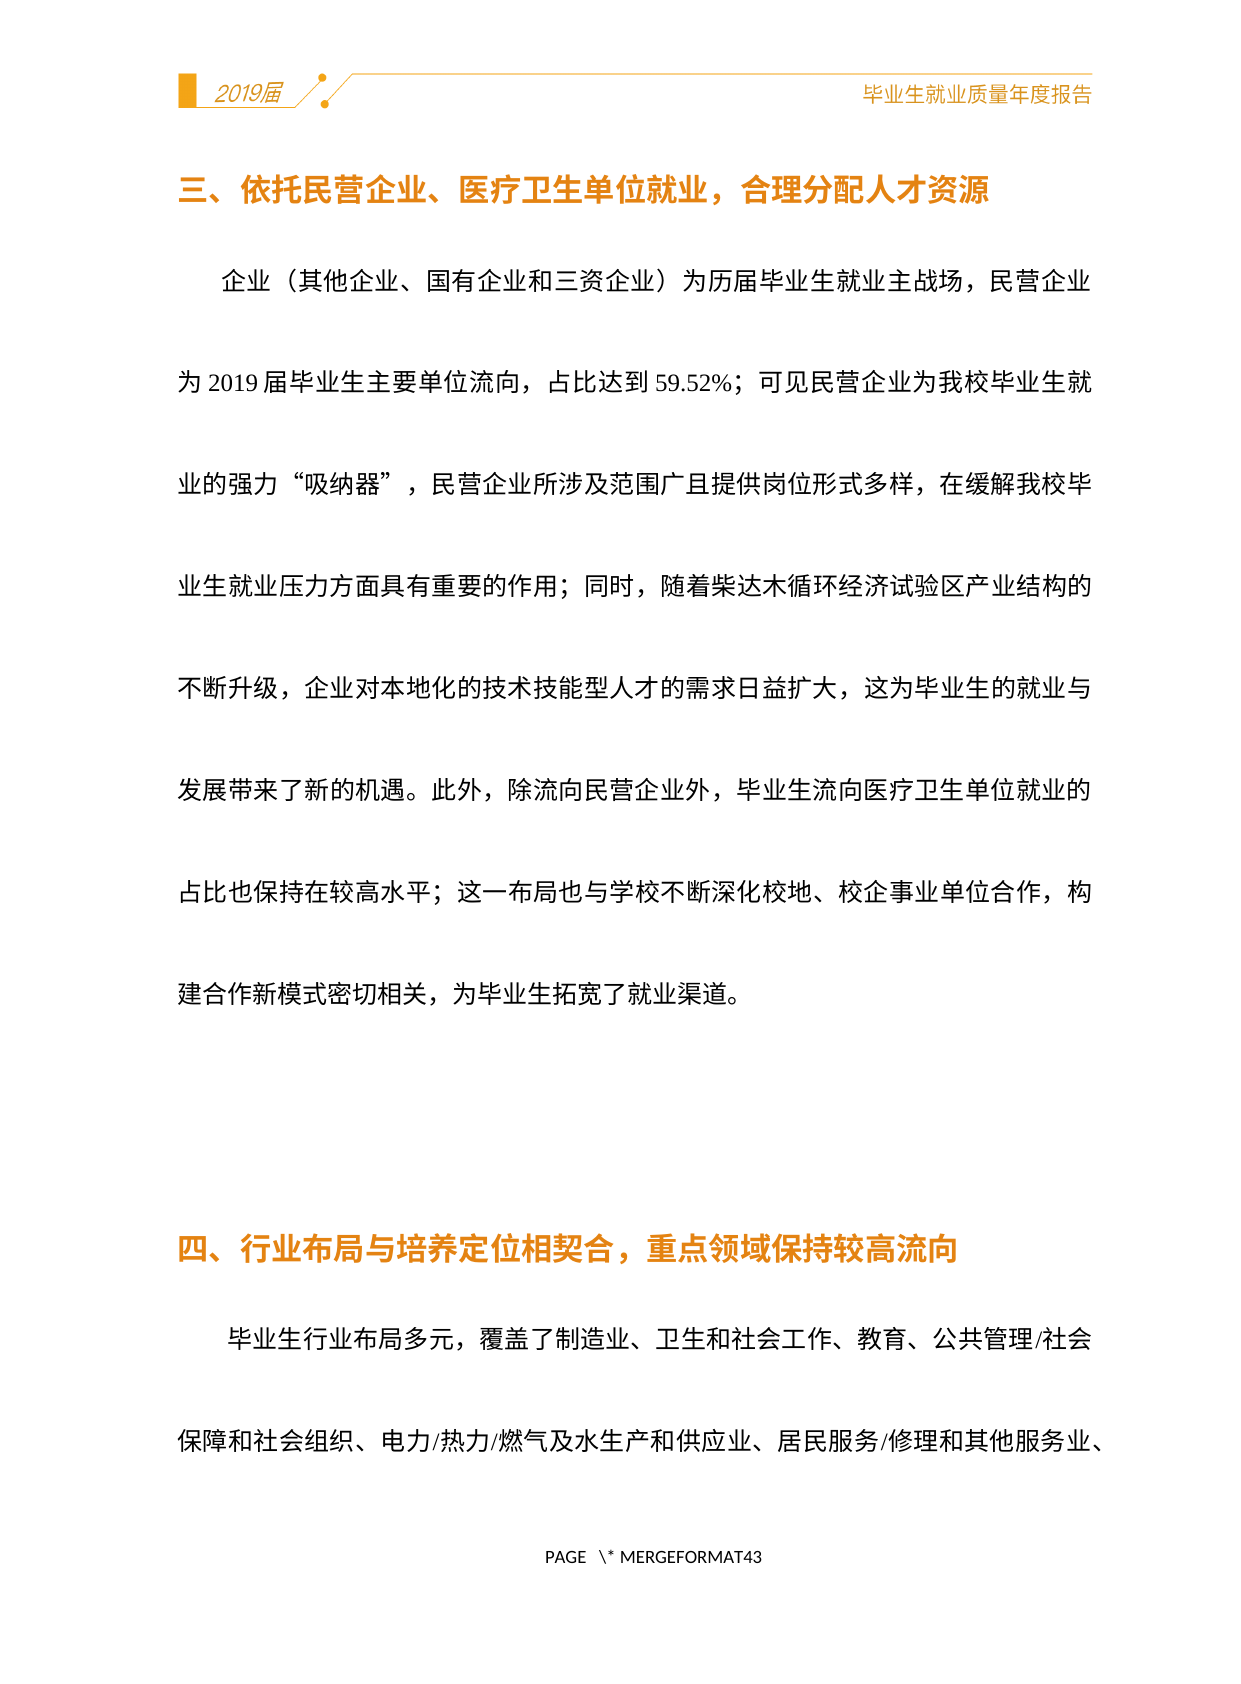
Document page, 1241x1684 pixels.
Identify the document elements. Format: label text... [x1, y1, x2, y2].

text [177, 1304, 1092, 1473]
picture [177, 69, 1093, 112]
text 四、行业布局与培养定位相契合，重点领域保持较高流向 [177, 1213, 1092, 1280]
text 企业（其他企业、国有企业和三资企业）为历届毕业生就业主战场，民营企业为2019届毕业生主要单位流向，占比达到59.52%；可见民营企业为我校毕业生就业的强力“吸纳器”，民营企业所涉及范围广且提供岗位形式多样，在缓解我校毕业生就业压力方面具有重要的作用；同时，随着柴达木循环经济试验区产业结构的不断升级，企业对本地化的技术技能型人才的需求日益扩大，这为毕业生的就业与发展带来了新的机遇。此外，除流向民营企业外，毕业生流向医疗卫生单位就业的占比也保持在较高水平；这一布局也与学校不断深化校地、校企事业单位合作，构建合作新模式密切相关，为毕业生拓宽了就业渠道。 [177, 245, 1092, 1026]
text 三、依托民营企业、医疗卫生单位就业，合理分配人才资源 [177, 154, 1092, 222]
